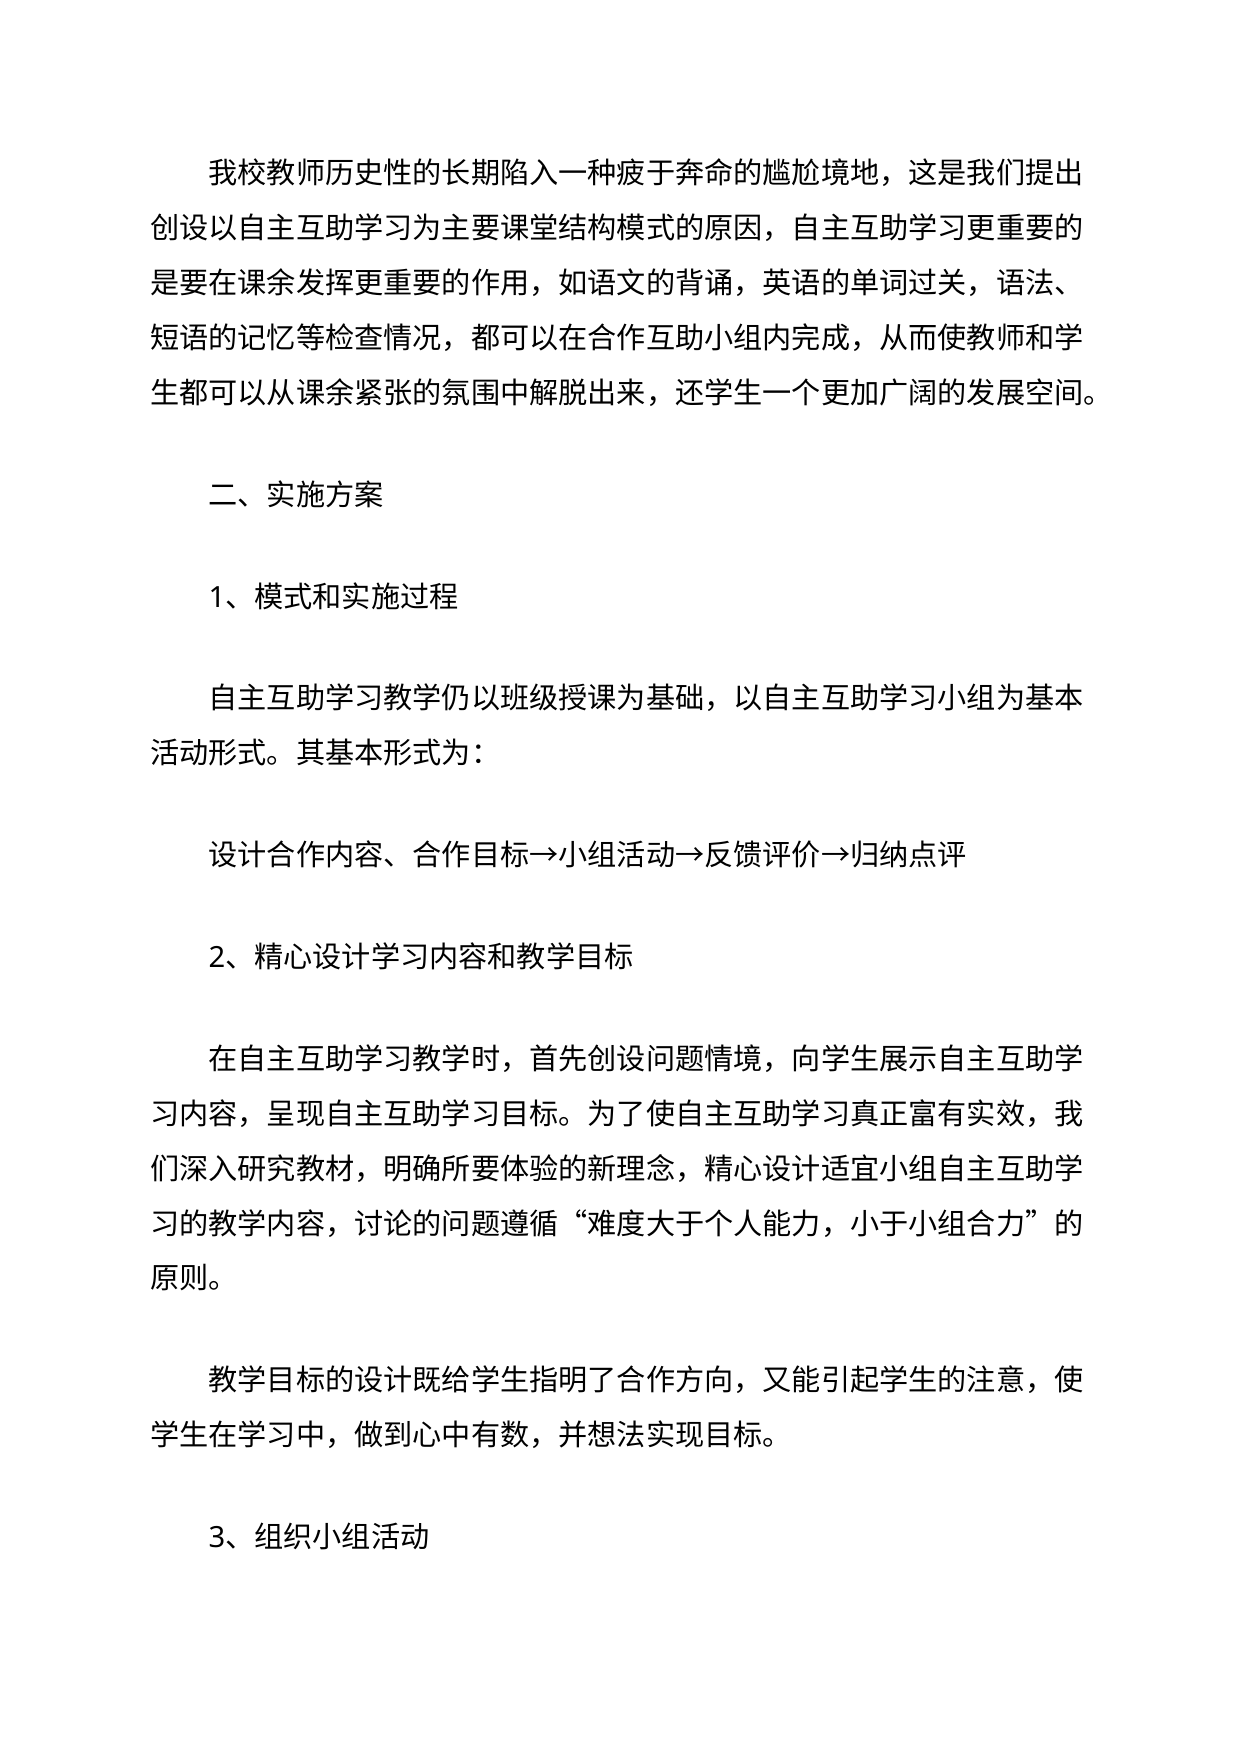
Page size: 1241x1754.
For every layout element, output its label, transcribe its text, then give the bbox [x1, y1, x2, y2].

text 在自主互助学习教学时，首先创设问题情境，向学生展示自主互助学习内容，呈现自主互助学习目标。为了使自主互助学习真正富有实效，我们深入研究教材，明确所要体验的新理念，精心设计适宜小组自主互助学习的教学内容，讨论的问题遵循“难度大于个人能力，小于小组合力”的原则。 [150, 1036, 1090, 1297]
text 二、实施方案 [150, 471, 1090, 514]
text 2、精心设计学习内容和教学目标 [150, 933, 1090, 976]
text 我校教师历史性的长期陷入一种疲于奔命的尴尬境地，这是我们提出创设以自主互助学习为主要课堂结构模式的原因，自主互助学习更重要的是要在课余发挥更重要的作用，如语文的背诵，英语的单词过关，语法、短语的记忆等检查情况，都可以在合作互助小组内完成，从而使教师和学生都可以从课余紧张的氛围中解脱出来，还学生一个更加广阔的发展空间。 [150, 150, 1090, 412]
text 教学目标的设计既给学生指明了合作方向，又能引起学生的注意，使学生在学习中，做到心中有数，并想法实现目标。 [150, 1357, 1090, 1454]
text 1、模式和实施过程 [150, 573, 1090, 616]
text 设计合作内容、合作目标→小组活动→反馈评价→归纳点评 [150, 832, 1090, 874]
text 3、组织小组活动 [150, 1513, 1090, 1556]
text 自主互助学习教学仍以班级授课为基础，以自主互助学习小组为基本活动形式。其基本形式为： [150, 675, 1090, 772]
